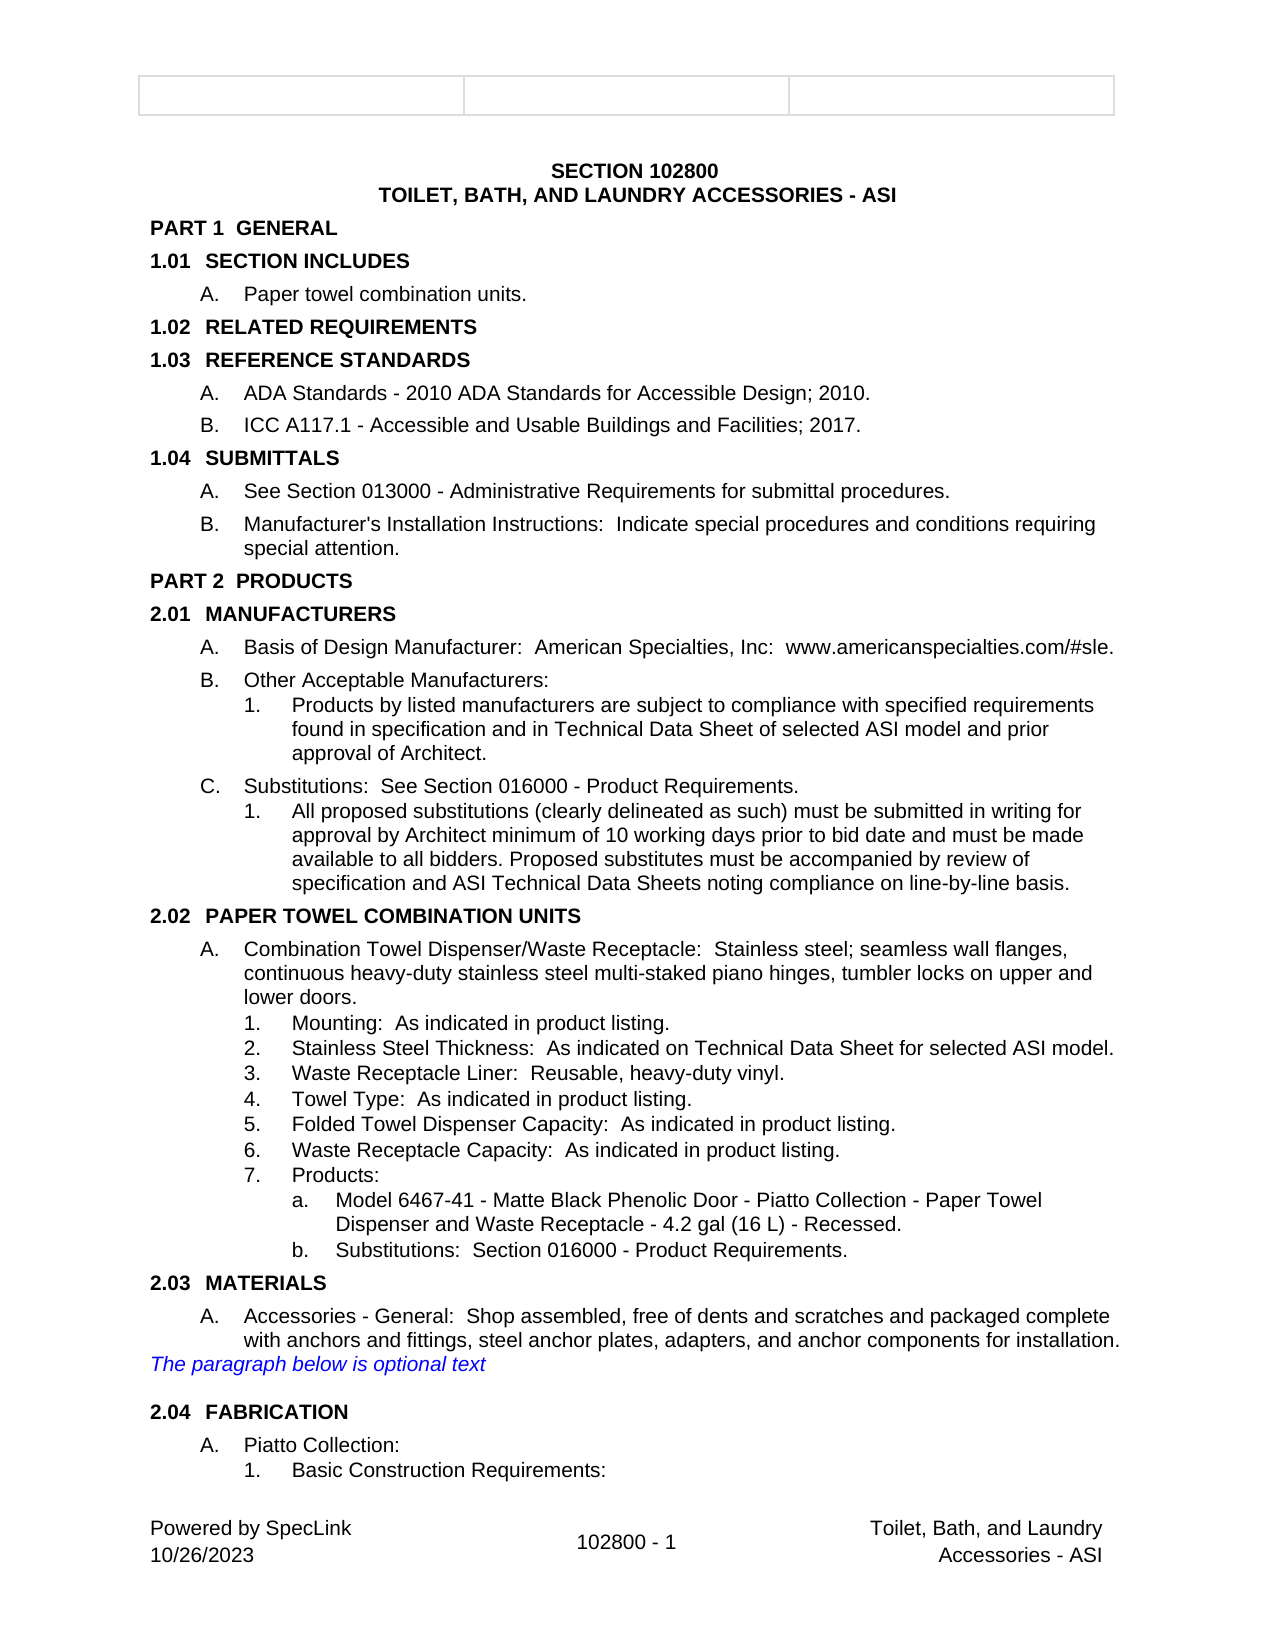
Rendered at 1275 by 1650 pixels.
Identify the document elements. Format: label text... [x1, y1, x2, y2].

list The paragraph below is optional text [150, 1351, 1125, 1375]
list Paper Towel Combination Units [150, 904, 1125, 928]
list PART 2 PRODUCTS [150, 569, 1125, 593]
list Products by listed manufacturers are subject to compliance with specified requirements found in specification and in Technical Data Sheet of selected ASI model and prior approval of Architect. [244, 693, 1125, 765]
list Fabrication [150, 1400, 1125, 1424]
list Stainless Steel Thickness: As indicated on Technical Data Sheet for selected ASI model. [244, 1036, 1125, 1060]
list Other Acceptable Manufacturers: [200, 668, 1125, 692]
list Mounting: As indicated in product listing. [244, 1010, 1125, 1034]
list Model 6467-41 - Matte Black Phenolic Door - Piatto Collection - Paper Towel Dispenser and Waste Receptacle - 4.2 gal (16 L) - Recessed. [292, 1188, 1125, 1236]
list Towel Type: As indicated in product listing. [244, 1087, 1125, 1111]
list PART 1 GENERAL [150, 216, 1125, 240]
list Materials [150, 1271, 1125, 1294]
list Basis of Design Manufacturer: American Specialties, Inc: www.americanspecialties.com/#sle. [200, 635, 1125, 659]
list SUBMITTALS [150, 446, 1125, 470]
list Substitutions: Section 016000 - Product Requirements. [292, 1238, 1125, 1262]
list Products: [244, 1163, 1125, 1187]
list See Section 013000 - Administrative Requirements for submittal procedures. [200, 479, 1125, 503]
list ADA Standards - 2010 ADA Standards for Accessible Design; 2010. [200, 380, 1125, 404]
list Section 102800 Toilet, Bath, and Laundry Accessories - ASI [150, 159, 1125, 207]
list ICC A117.1 - Accessible and Usable Buildings and Facilities; 2017. [200, 413, 1125, 437]
list Basic Construction Requirements: [244, 1458, 1125, 1482]
list Piatto Collection: [200, 1433, 1125, 1457]
list Waste Receptacle Capacity: As indicated in product listing. [244, 1137, 1125, 1161]
list REFERENCE STANDARDS [150, 347, 1125, 371]
list SECTION INCLUDES [150, 249, 1125, 273]
list All proposed substitutions (clearly delineated as such) must be submitted in writing for approval by Architect minimum of 10 working days prior to bid date and must be made available to all bidders. Proposed substitutes must be accompanied by review of specification and ASI Technical Data Sheets noting compliance on line-by-line basis. [244, 799, 1125, 895]
list Folded Towel Dispenser Capacity: As indicated in product listing. [244, 1112, 1125, 1136]
list RELATED REQUIREMENTS [150, 314, 1125, 338]
list Substitutions: See Section 016000 - Product Requirements. [200, 774, 1125, 798]
list Waste Receptacle Liner: Reusable, heavy-duty vinyl. [244, 1061, 1125, 1085]
list Paper towel combination units. [200, 282, 1125, 306]
list MANUFACTURERs [150, 602, 1125, 626]
list Combination Towel Dispenser/Waste Receptacle: Stainless steel; seamless wall flanges, continuous heavy-duty stainless steel multi-staked piano hinges, tumbler locks on upper and lower doors. [200, 937, 1125, 1009]
list Accessories - General: Shop assembled, free of dents and scratches and packaged complete with anchors and fittings, steel anchor plates, adapters, and anchor components for installation. [200, 1303, 1125, 1351]
list Manufacturer's Installation Instructions: Indicate special procedures and conditions requiring special attention. [200, 512, 1125, 560]
